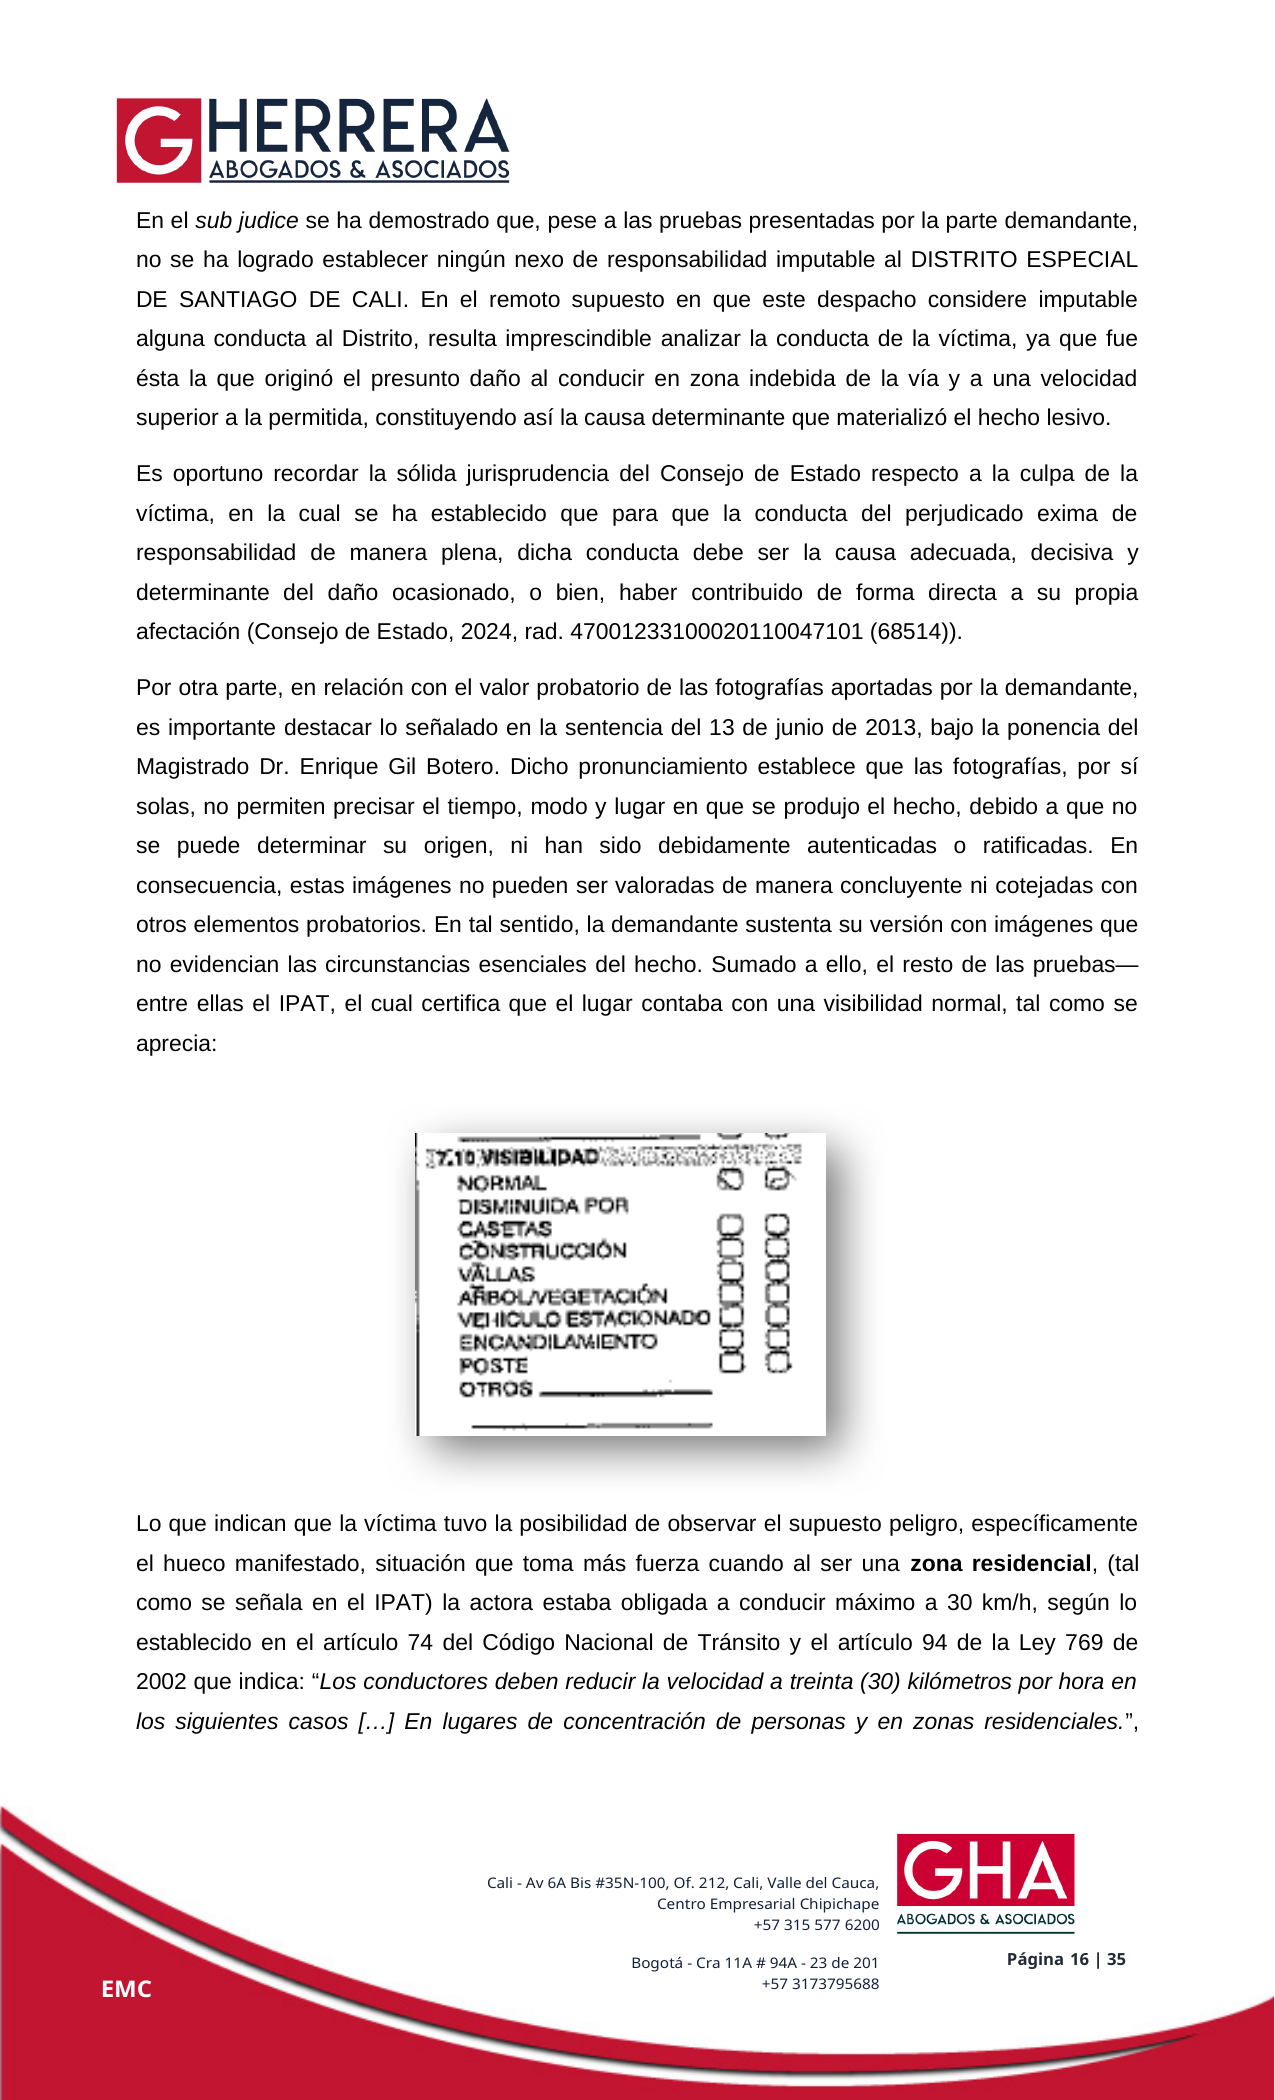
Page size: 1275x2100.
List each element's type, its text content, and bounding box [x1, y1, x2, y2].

text Es oportuno recordar la sólida jurisprudencia del Consejo de Estado respecto a la culpa de la víctima, en la cual se ha establecido que para que la conducta del perjudicado exima de responsabilidad de manera plena, dicha conducta debe ser la causa adecuada, decisiva y determinante del daño ocasionado, o bien, haber contribuido de forma directa a su propia afectación (Consejo de Estado, 2024, rad. 47001233100020110047101 (68514)). [136, 460, 1139, 644]
picture [415, 1133, 826, 1436]
picture [0, 1793, 1275, 2100]
picture [96, 75, 529, 206]
text En el sub judice se ha demostrado que, pese a las pruebas presentadas por la parte demandante, no se ha logrado establecer ningún nexo de responsabilidad imputable al DISTRITO ESPECIAL DE SANTIAGO DE CALI. En el remoto supuesto en que este despacho considere imputable alguna conducta al Distrito, resulta imprescindible analizar la conducta de la víctima, ya que fue ésta la que originó el presunto daño al conducir en zona indebida de la vía y a una velocidad superior a la permitida, constituyendo así la causa determinante que materializó el hecho lesivo. [136, 207, 1139, 431]
text Por otra parte, en relación con el valor probatorio de las fotografías aportadas por la demandante, es importante destacar lo señalado en la sentencia del 13 de junio de 2013, bajo la ponencia del Magistrado Dr. Enrique Gil Botero. Dicho pronunciamiento establece que las fotografías, por sí solas, no permiten precisar el tiempo, modo y lugar en que se produjo el hecho, debido a que no se puede determinar su origen, ni han sido debidamente autenticadas o ratificadas. En consecuencia, estas imágenes no pueden ser valoradas de manera concluyente ni cotejadas con otros elementos probatorios. En tal sentido, la demandante sustenta su versión con imágenes que no evidencian las circunstancias esenciales del hecho. Sumado a ello, el resto de las pruebas—entre ellas el IPAT, el cual certifica que el lugar contaba con una visibilidad normal, tal como se aprecia: [136, 674, 1139, 1056]
